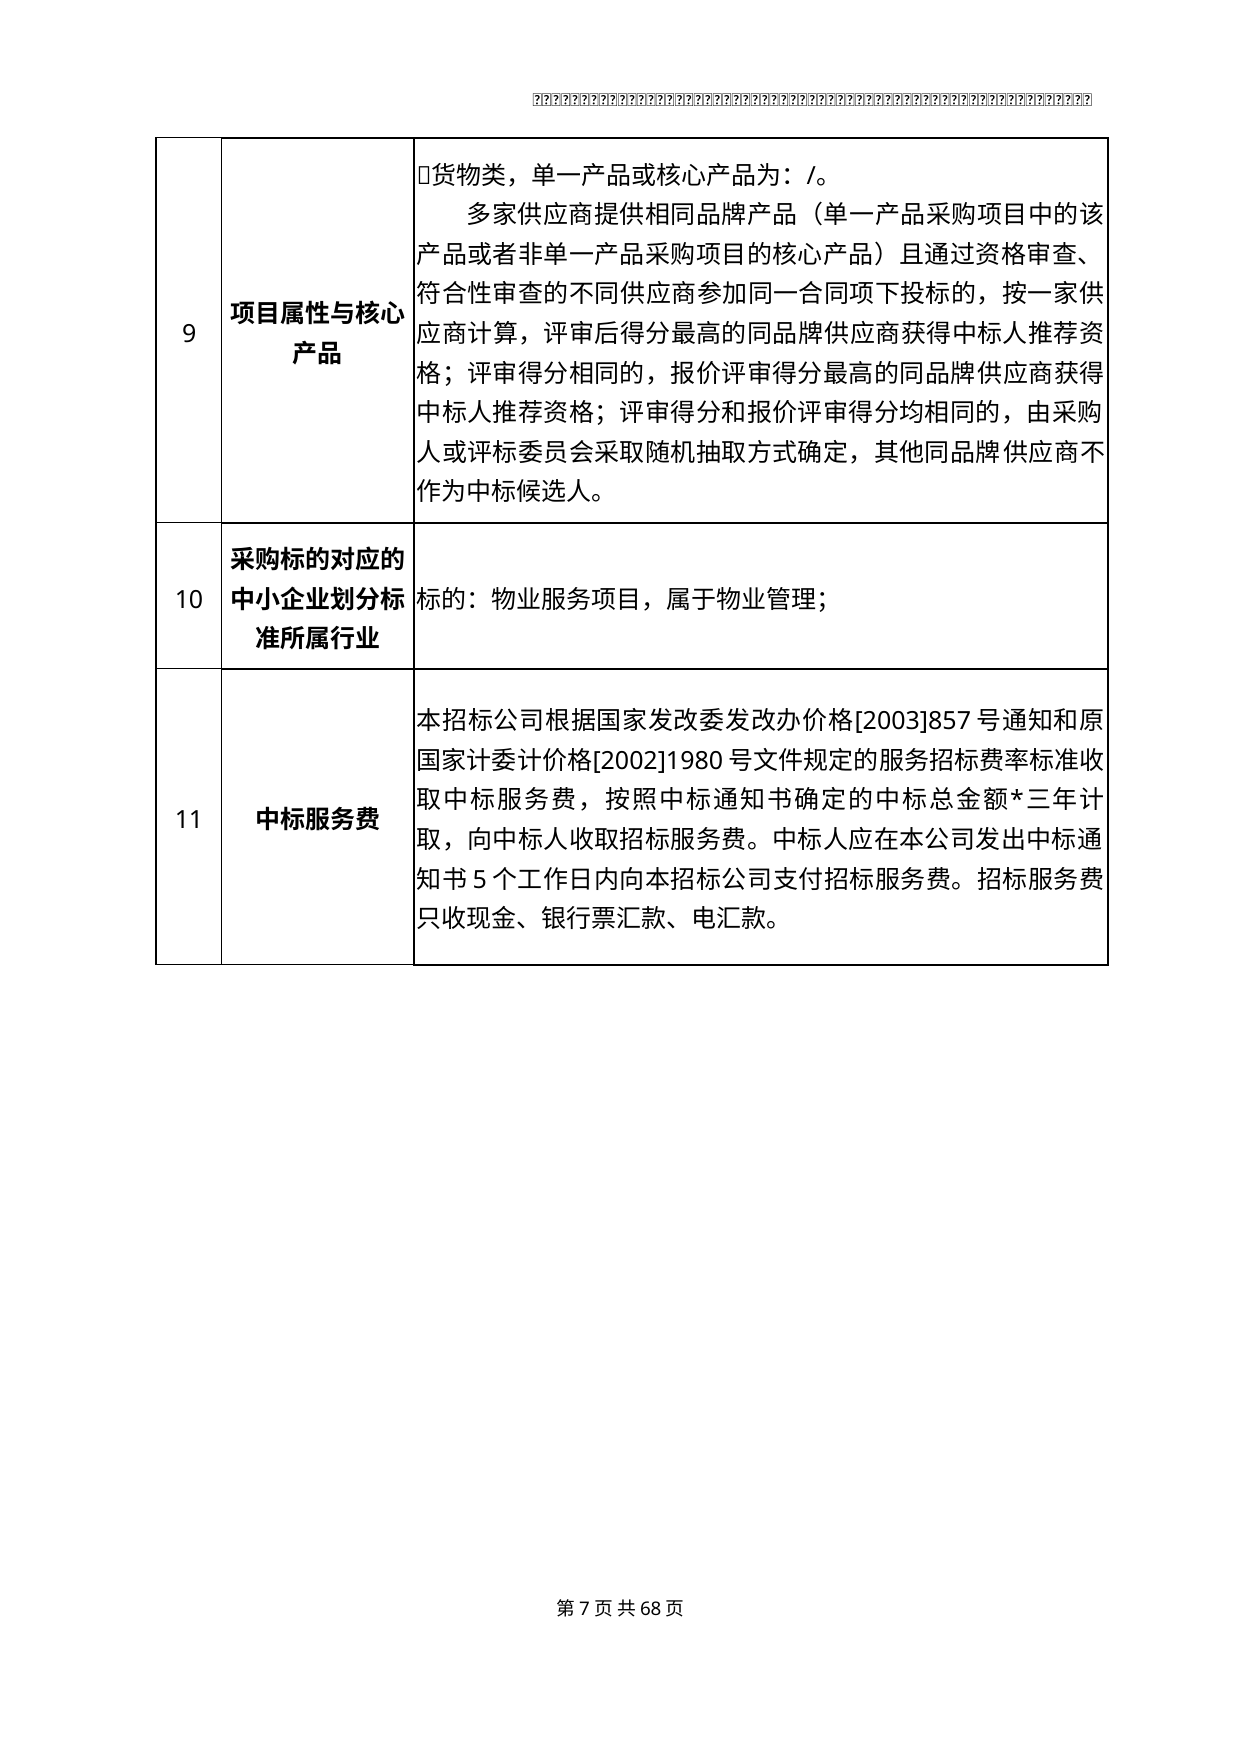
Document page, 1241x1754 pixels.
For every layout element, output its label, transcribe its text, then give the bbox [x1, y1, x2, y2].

table_cell 中标服务费 [222, 670, 413, 963]
table_cell 采购标的对应的中小企业划分标准所属行业 [222, 524, 413, 668]
table_cell 10 [157, 523, 221, 668]
table_cell 本招标公司根据国家发改委发改办价格[2003]857号通知和原国家计委计价格[2002]1980号文件规定的服务招标费率标准收取中标服务费，按照中标通知书确定的中标总金额*三年计取，向中标人收取招标服务费。中标人应在本公司发出中标通知书5个工作日内向本招标公司支付招标服务费。招标服务费只收现金、银行票汇款、电汇款。 [415, 670, 1107, 963]
table_cell 9 [157, 138, 221, 522]
table_cell 11 [157, 669, 221, 963]
table_cell 项目属性与核心产品 [222, 139, 413, 522]
table_cell 标的：物业服务项目，属于物业管理； [415, 524, 1107, 668]
table_cell 货物类，单一产品或核心产品为：/。 多家供应商提供相同品牌产品（单一产品采购项目中的该产品或者非单一产品采购项目的核心产品）且通过资格审查、符合性审查的不同供应商参加同一合同项下投标的，按一家供应商计算，评审后得分最高的同品牌供应商获得中标人推荐资格；评审得分相同的，报价评审得分最高的同品牌供应商获得中标人推荐资格；评审得分和报价评审得分均相同的，由采购人或评标委员会采取随机抽取方式确定，其他同品牌供应商不作为中标候选人。 [415, 139, 1107, 522]
